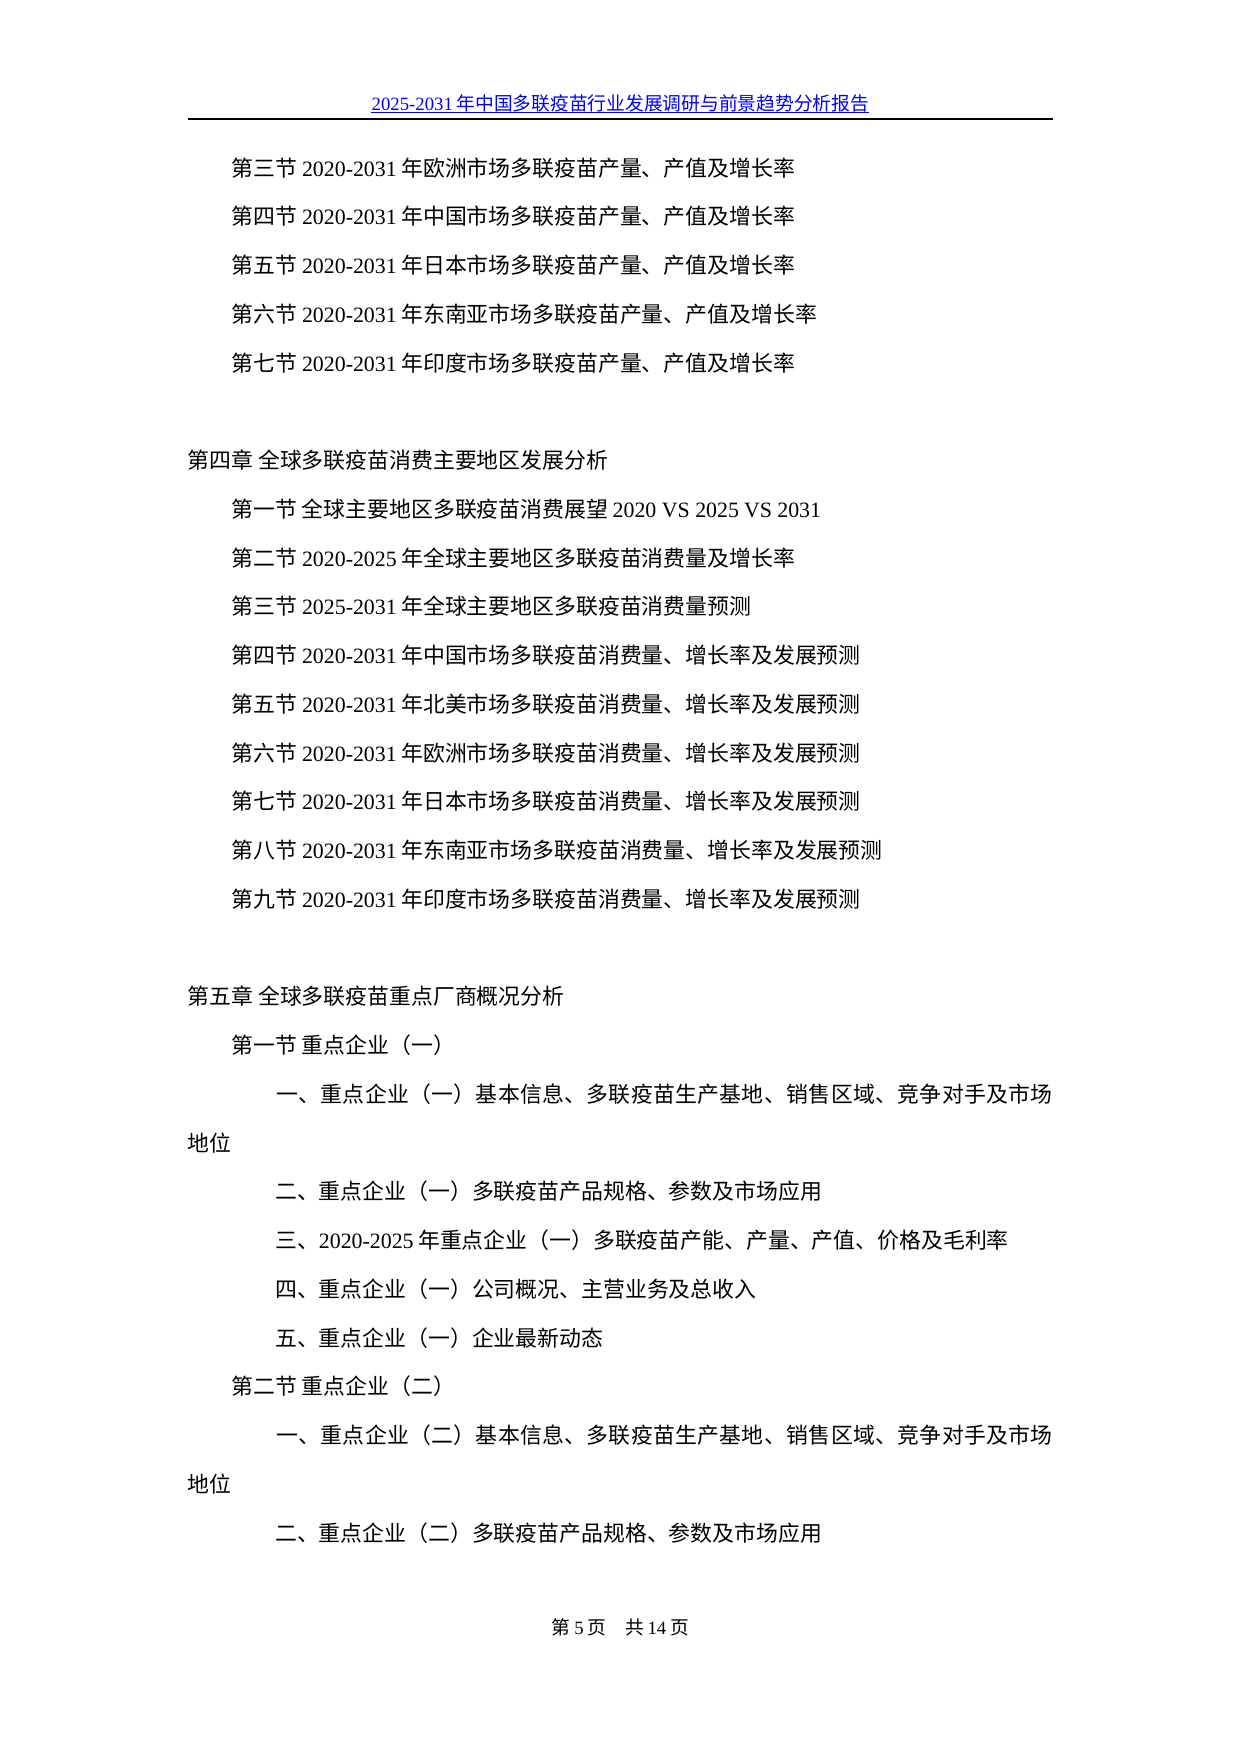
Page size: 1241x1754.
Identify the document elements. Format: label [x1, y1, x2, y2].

text [187, 150, 1053, 1548]
